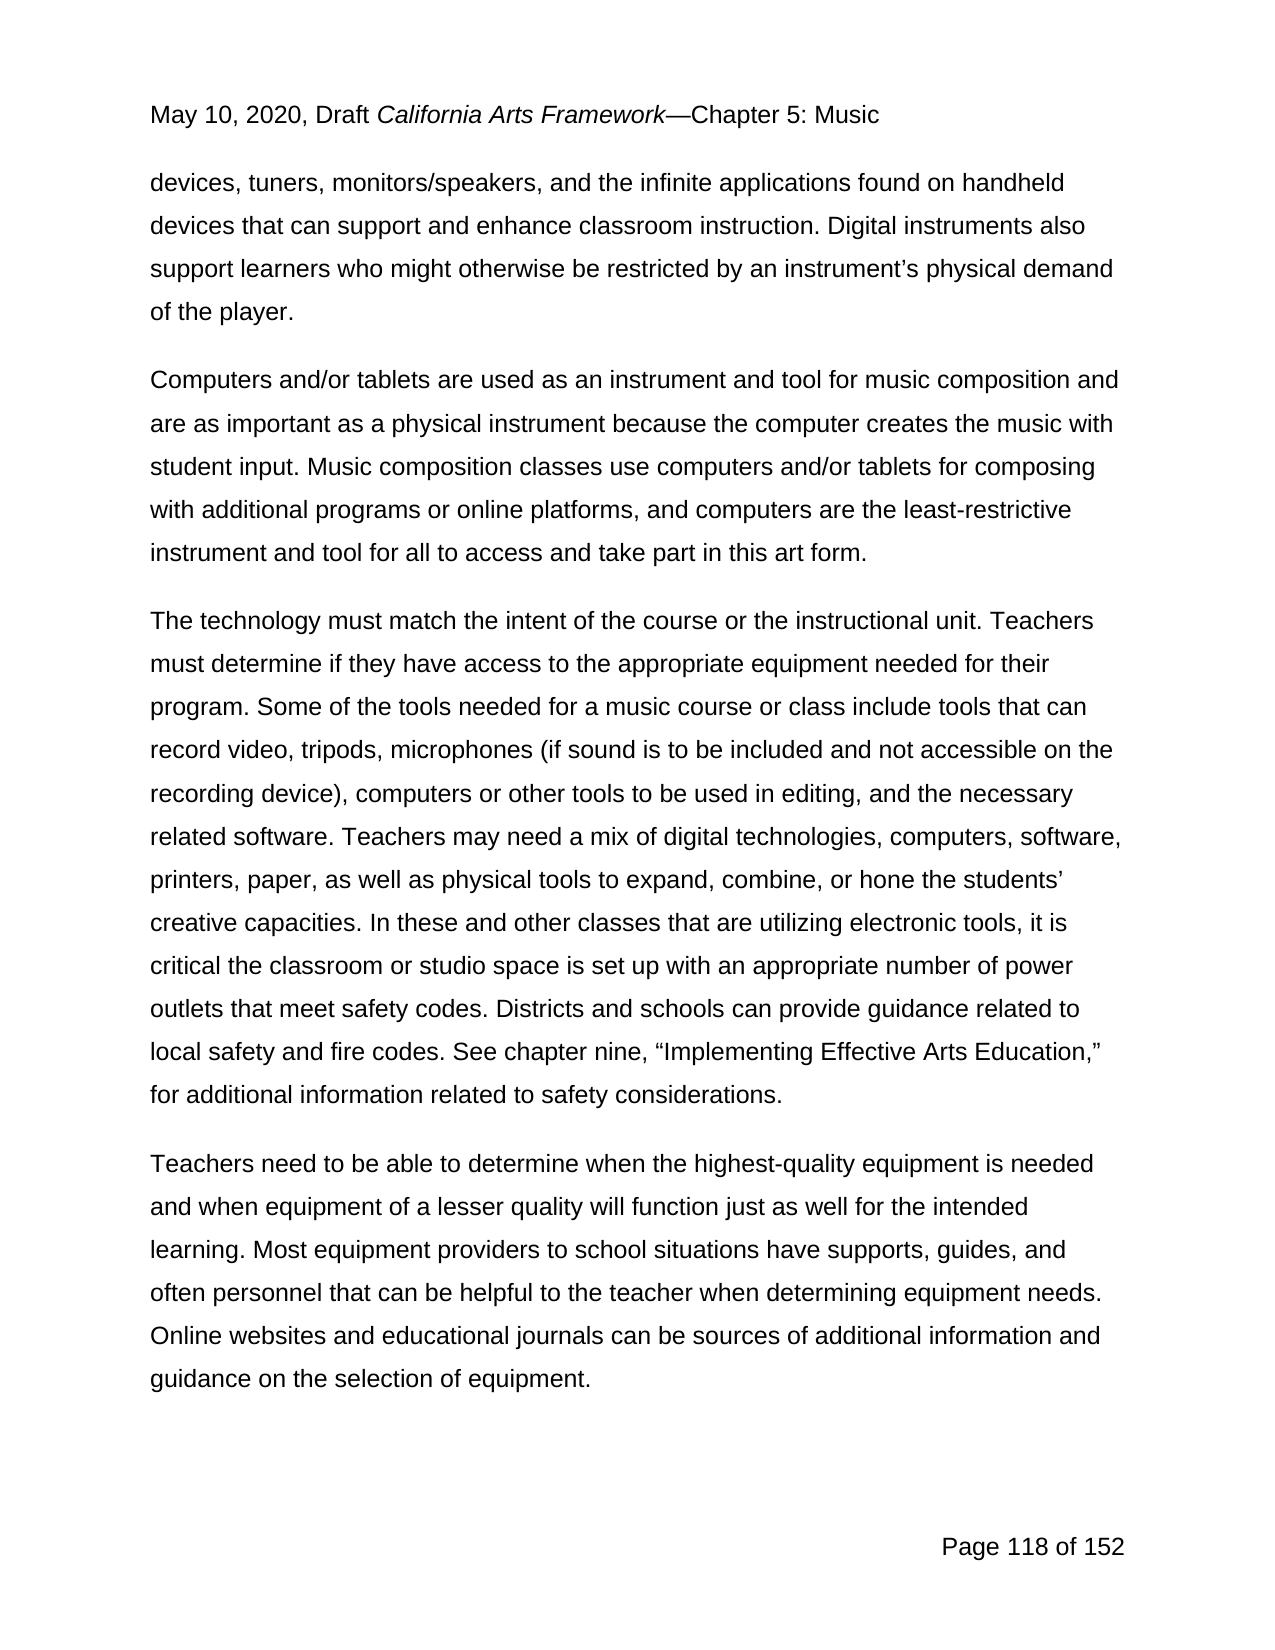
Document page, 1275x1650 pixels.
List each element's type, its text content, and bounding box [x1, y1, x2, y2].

text The technology must match the intent of the course or the instructional unit. Teachers must determine if they have access to the appropriate equipment needed for their program. Some of the tools needed for a music course or class include tools that can record video, tripods, microphones (if sound is to be included and not accessible on the recording device), computers or other tools to be used in editing, and the necessary related software. Teachers may need a mix of digital technologies, computers, software, printers, paper, as well as physical tools to expand, combine, or hone the students’ creative capacities. In these and other classes that are utilizing electronic tools, it is critical the classroom or studio space is set up with an appropriate number of power outlets that meet safety codes. Districts and schools can provide guidance related to local safety and fire codes. See chapter nine, “Implementing Effective Arts Education,” for additional information related to safety considerations. [150, 606, 1125, 1109]
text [150, 168, 1125, 326]
text Computers and/or tablets are used as an instrument and tool for music composition and are as important as a physical instrument because the computer creates the music with student input. Music composition classes use computers and/or tablets for composing with additional programs or online platforms, and computers are the least-restrictive instrument and tool for all to access and take part in this art form. [150, 366, 1125, 567]
text Teachers need to be able to determine when the highest-quality equipment is needed and when equipment of a lesser quality will function just as well for the intended learning. Most equipment providers to school situations have supports, guides, and often personnel that can be helpful to the teacher when determining equipment needs. Online websites and educational journals can be sources of additional information and guidance on the selection of equipment. [150, 1149, 1125, 1393]
